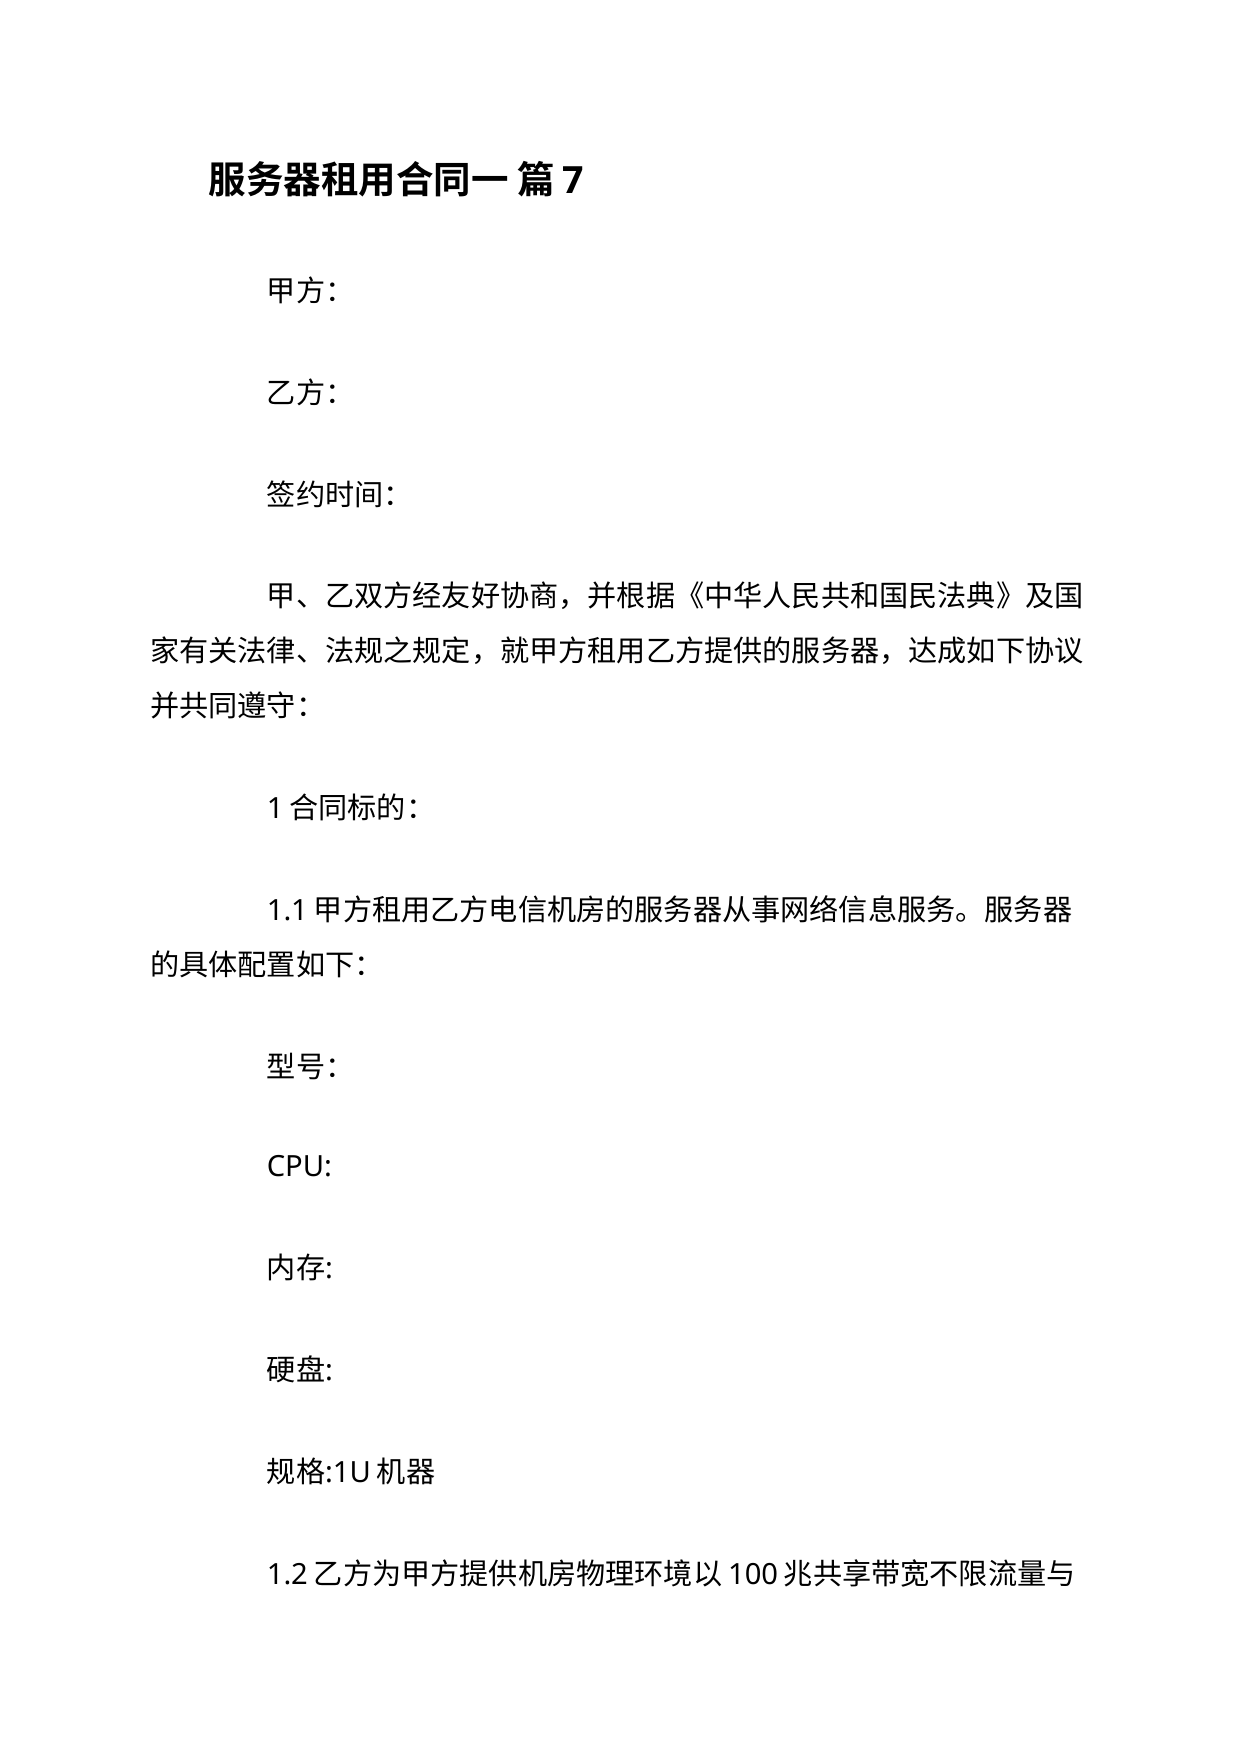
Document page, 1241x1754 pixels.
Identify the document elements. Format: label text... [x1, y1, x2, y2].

text 规格:1U机器 [150, 1448, 1090, 1491]
text 甲、乙双方经友好协商，并根据《中华人民共和国民法典》及国家有关法律、法规之规定，就甲方租用乙方提供的服务器，达成如下协议并共同遵守： [150, 573, 1090, 725]
text 1.1甲方租用乙方电信机房的服务器从事网络信息服务。服务器的具体配置如下： [150, 886, 1090, 984]
text 硬盘: [150, 1346, 1090, 1389]
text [150, 1550, 1090, 1593]
text 型号： [150, 1043, 1090, 1086]
text 1合同标的： [150, 784, 1090, 827]
text 签约时间： [150, 471, 1090, 513]
text 乙方： [150, 369, 1090, 412]
text 内存: [150, 1244, 1090, 1287]
text 服务器租用合同一 篇7 [150, 150, 1090, 204]
text 甲方： [150, 268, 1090, 310]
text CPU: [150, 1145, 1090, 1185]
